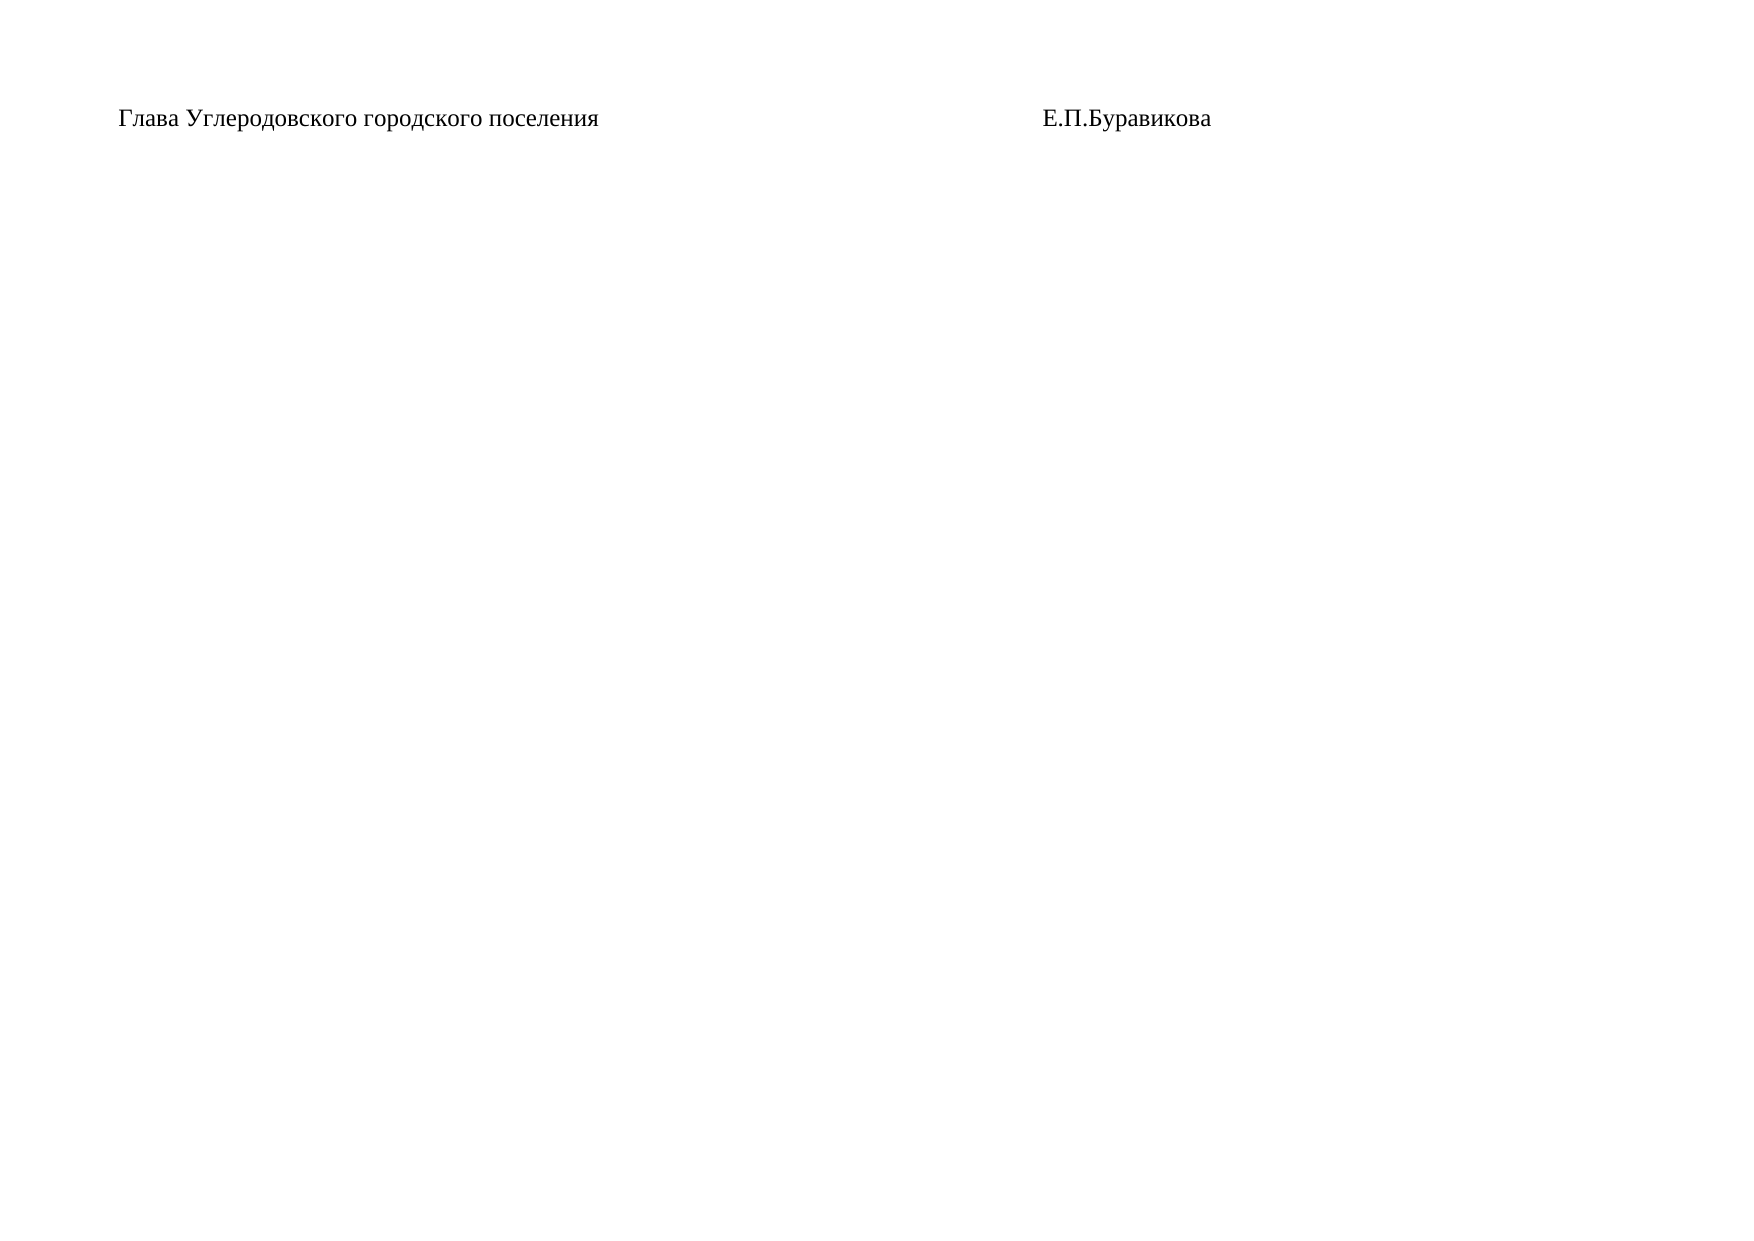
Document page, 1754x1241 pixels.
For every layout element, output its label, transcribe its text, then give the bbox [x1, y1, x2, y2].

text Глава Углеродовского городского поселения Е.П.Буравикова [118, 103, 1636, 132]
